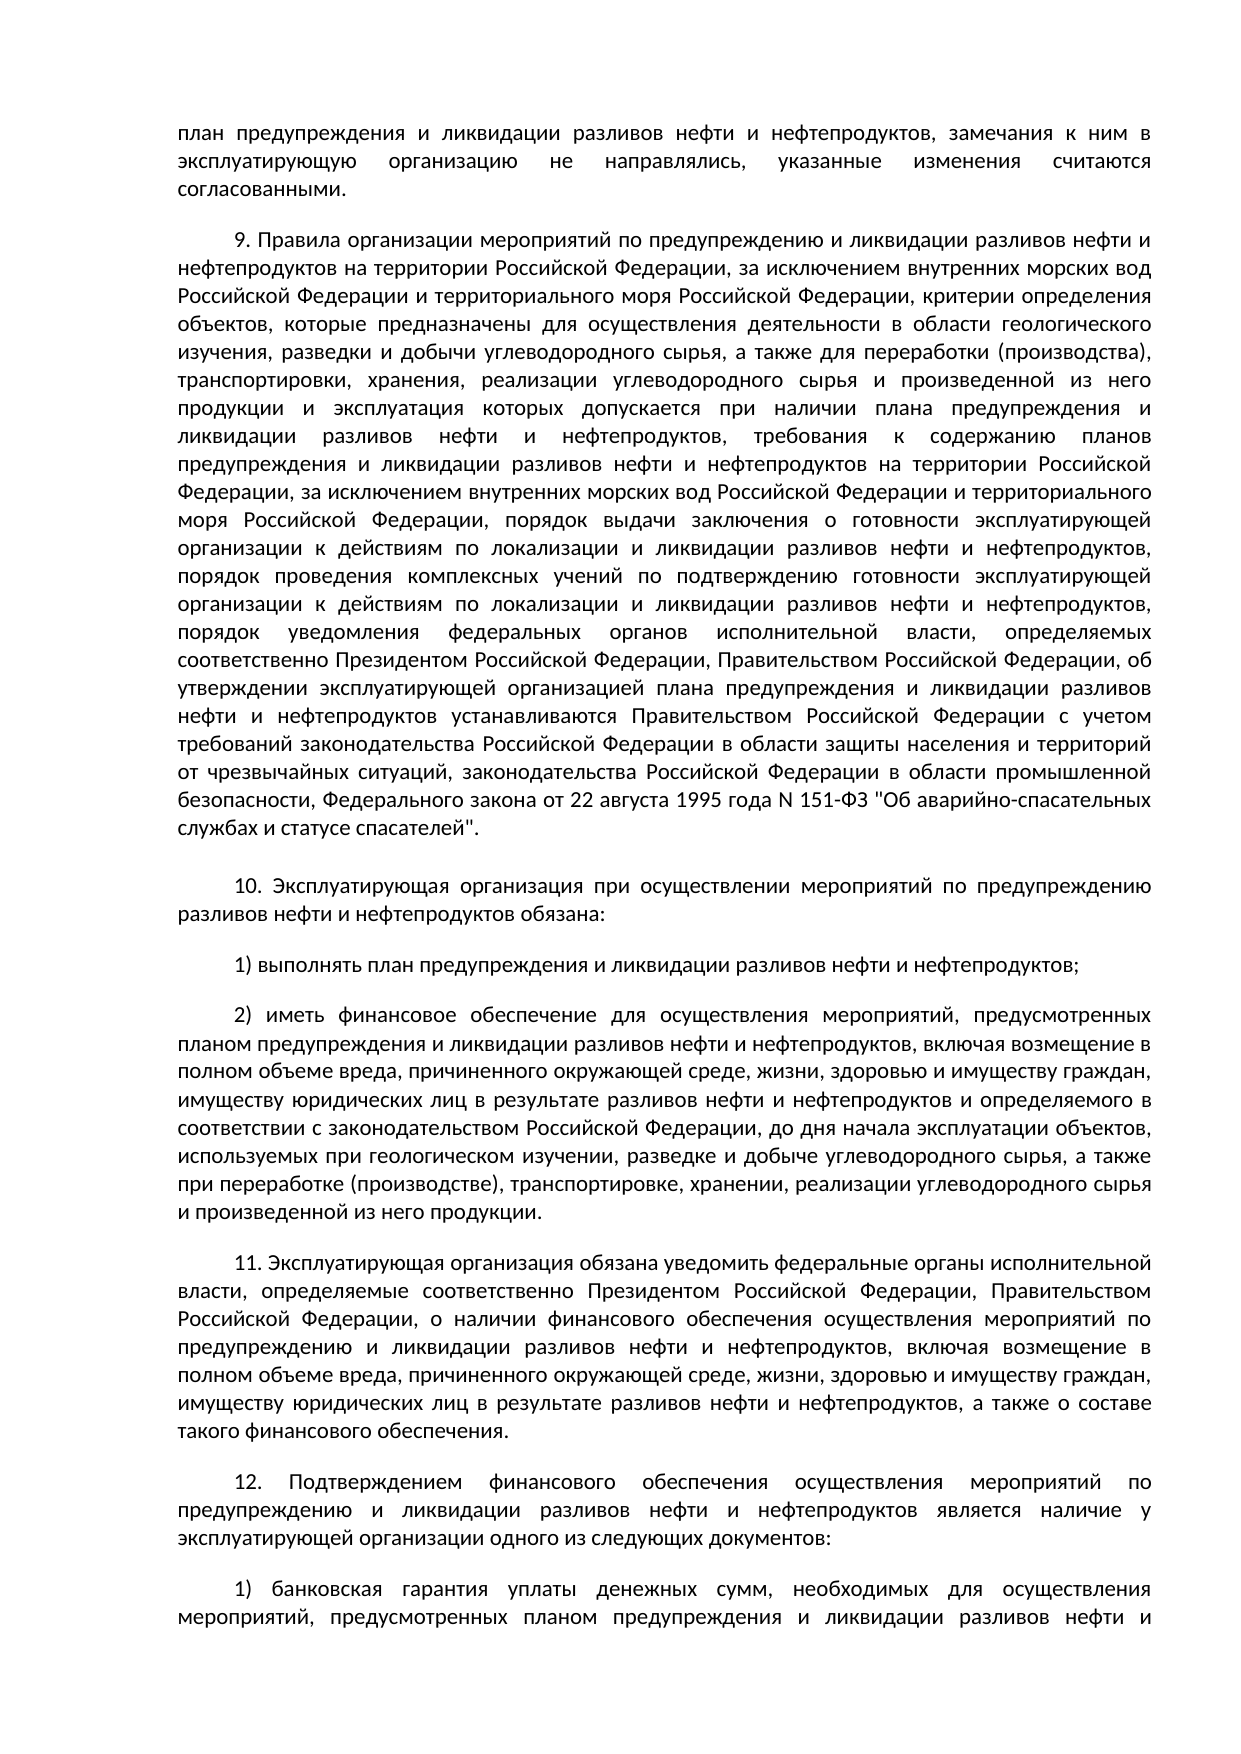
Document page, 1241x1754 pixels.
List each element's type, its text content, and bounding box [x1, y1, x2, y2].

text 11. Эксплуатирующая организация обязана уведомить федеральные органы исполнительной власти, определяемые соответственно Президентом Российской Федерации, Правительством Российской Федерации, о наличии финансового обеспечения осуществления мероприятий по предупреждению и ликвидации разливов нефти и нефтепродуктов, включая возмещение в полном объеме вреда, причиненного окружающей среде, жизни, здоровью и имуществу граждан, имуществу юридических лиц в результате разливов нефти и нефтепродуктов, а также о составе такого финансового обеспечения. [177, 1248, 1152, 1444]
text 10. Эксплуатирующая организация при осуществлении мероприятий по предупреждению разливов нефти и нефтепродуктов обязана: [177, 871, 1152, 927]
text 9. Правила организации мероприятий по предупреждению и ликвидации разливов нефти и нефтепродуктов на территории Российской Федерации, за исключением внутренних морских вод Российской Федерации и территориального моря Российской Федерации, критерии определения объектов, которые предназначены для осуществления деятельности в области геологического изучения, разведки и добычи углеводородного сырья, а также для переработки (производства), транспортировки, хранения, реализации углеводородного сырья и произведенной из него продукции и эксплуатация которых допускается при наличии плана предупреждения и ликвидации разливов нефти и нефтепродуктов, требования к содержанию планов предупреждения и ликвидации разливов нефти и нефтепродуктов на территории Российской Федерации, за исключением внутренних морских вод Российской Федерации и территориального моря Российской Федерации, порядок выдачи заключения о готовности эксплуатирующей организации к действиям по локализации и ликвидации разливов нефти и нефтепродуктов, порядок проведения комплексных учений по подтверждению готовности эксплуатирующей организации к действиям по локализации и ликвидации разливов нефти и нефтепродуктов, порядок уведомления федеральных органов исполнительной власти, определяемых соответственно Президентом Российской Федерации, Правительством Российской Федерации, об утверждении эксплуатирующей организацией плана предупреждения и ликвидации разливов нефти и нефтепродуктов устанавливаются Правительством Российской Федерации с учетом требований законодательства Российской Федерации в области защиты населения и территорий от чрезвычайных ситуаций, законодательства Российской Федерации в области промышленной безопасности, Федерального закона от 22 августа 1995 года N 151-ФЗ "Об аварийно-спасательных службах и статусе спасателей". [177, 225, 1152, 842]
text 1) выполнять план предупреждения и ликвидации разливов нефти и нефтепродуктов; [177, 950, 1152, 978]
text 2) иметь финансовое обеспечение для осуществления мероприятий, предусмотренных планом предупреждения и ликвидации разливов нефти и нефтепродуктов, включая возмещение в полном объеме вреда, причиненного окружающей среде, жизни, здоровью и имуществу граждан, имуществу юридических лиц в результате разливов нефти и нефтепродуктов и определяемого в соответствии с законодательством Российской Федерации, до дня начала эксплуатации объектов, используемых при геологическом изучении, разведке и добыче углеводородного сырья, а также при переработке (производстве), транспортировке, хранении, реализации углеводородного сырья и произведенной из него продукции. [177, 1001, 1152, 1225]
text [177, 1574, 1152, 1630]
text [177, 118, 1152, 202]
text 12. Подтверждением финансового обеспечения осуществления мероприятий по предупреждению и ликвидации разливов нефти и нефтепродуктов является наличие у эксплуатирующей организации одного из следующих документов: [177, 1467, 1152, 1551]
